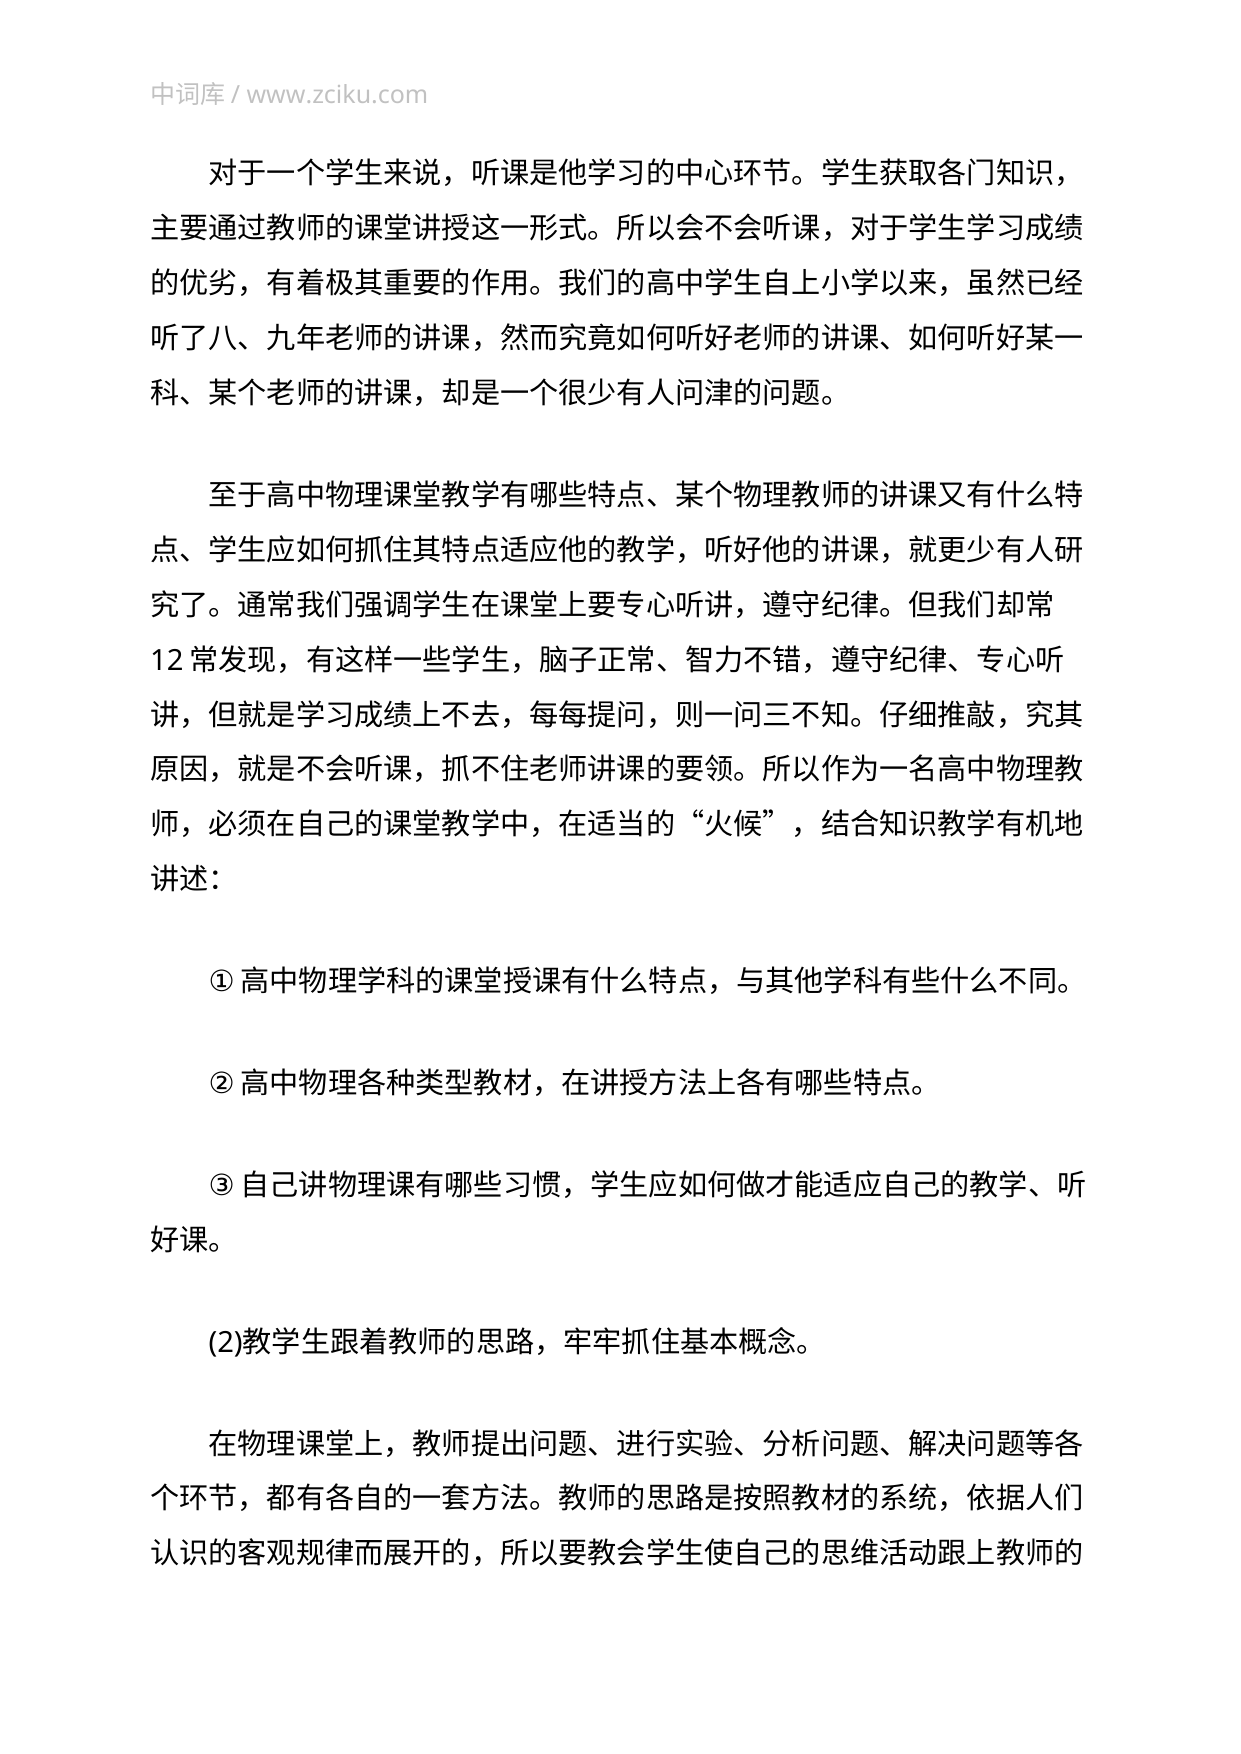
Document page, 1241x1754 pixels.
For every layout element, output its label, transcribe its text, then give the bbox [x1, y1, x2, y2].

text 至于高中物理课堂教学有哪些特点、某个物理教师的讲课又有什么特点、学生应如何抓住其特点适应他的教学，听好他的讲课，就更少有人研究了。通常我们强调学生在课堂上要专心听讲，遵守纪律。但我们却常12常发现，有这样一些学生，脑子正常、智力不错，遵守纪律、专心听讲，但就是学习成绩上不去，每每提问，则一问三不知。仔细推敲，究其原因，就是不会听课，抓不住老师讲课的要领。所以作为一名高中物理教师，必须在自己的课堂教学中，在适当的“火候”，结合知识教学有机地讲述： [150, 471, 1090, 898]
text 对于一个学生来说，听课是他学习的中心环节。学生获取各门知识，主要通过教师的课堂讲授这一形式。所以会不会听课，对于学生学习成绩的优劣，有着极其重要的作用。我们的高中学生自上小学以来，虽然已经听了八、九年老师的讲课，然而究竟如何听好老师的讲课、如何听好某一科、某个老师的讲课，却是一个很少有人问津的问题。 [150, 150, 1090, 412]
text ①高中物理学科的课堂授课有什么特点，与其他学科有些什么不同。 [150, 957, 1090, 1000]
text ③自己讲物理课有哪些习惯，学生应如何做才能适应自己的教学、听好课。 [150, 1161, 1090, 1259]
text (2)教学生跟着教师的思路，牢牢抓住基本概念。 [150, 1318, 1090, 1361]
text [150, 1420, 1090, 1572]
text ②高中物理各种类型教材，在讲授方法上各有哪些特点。 [150, 1059, 1090, 1102]
